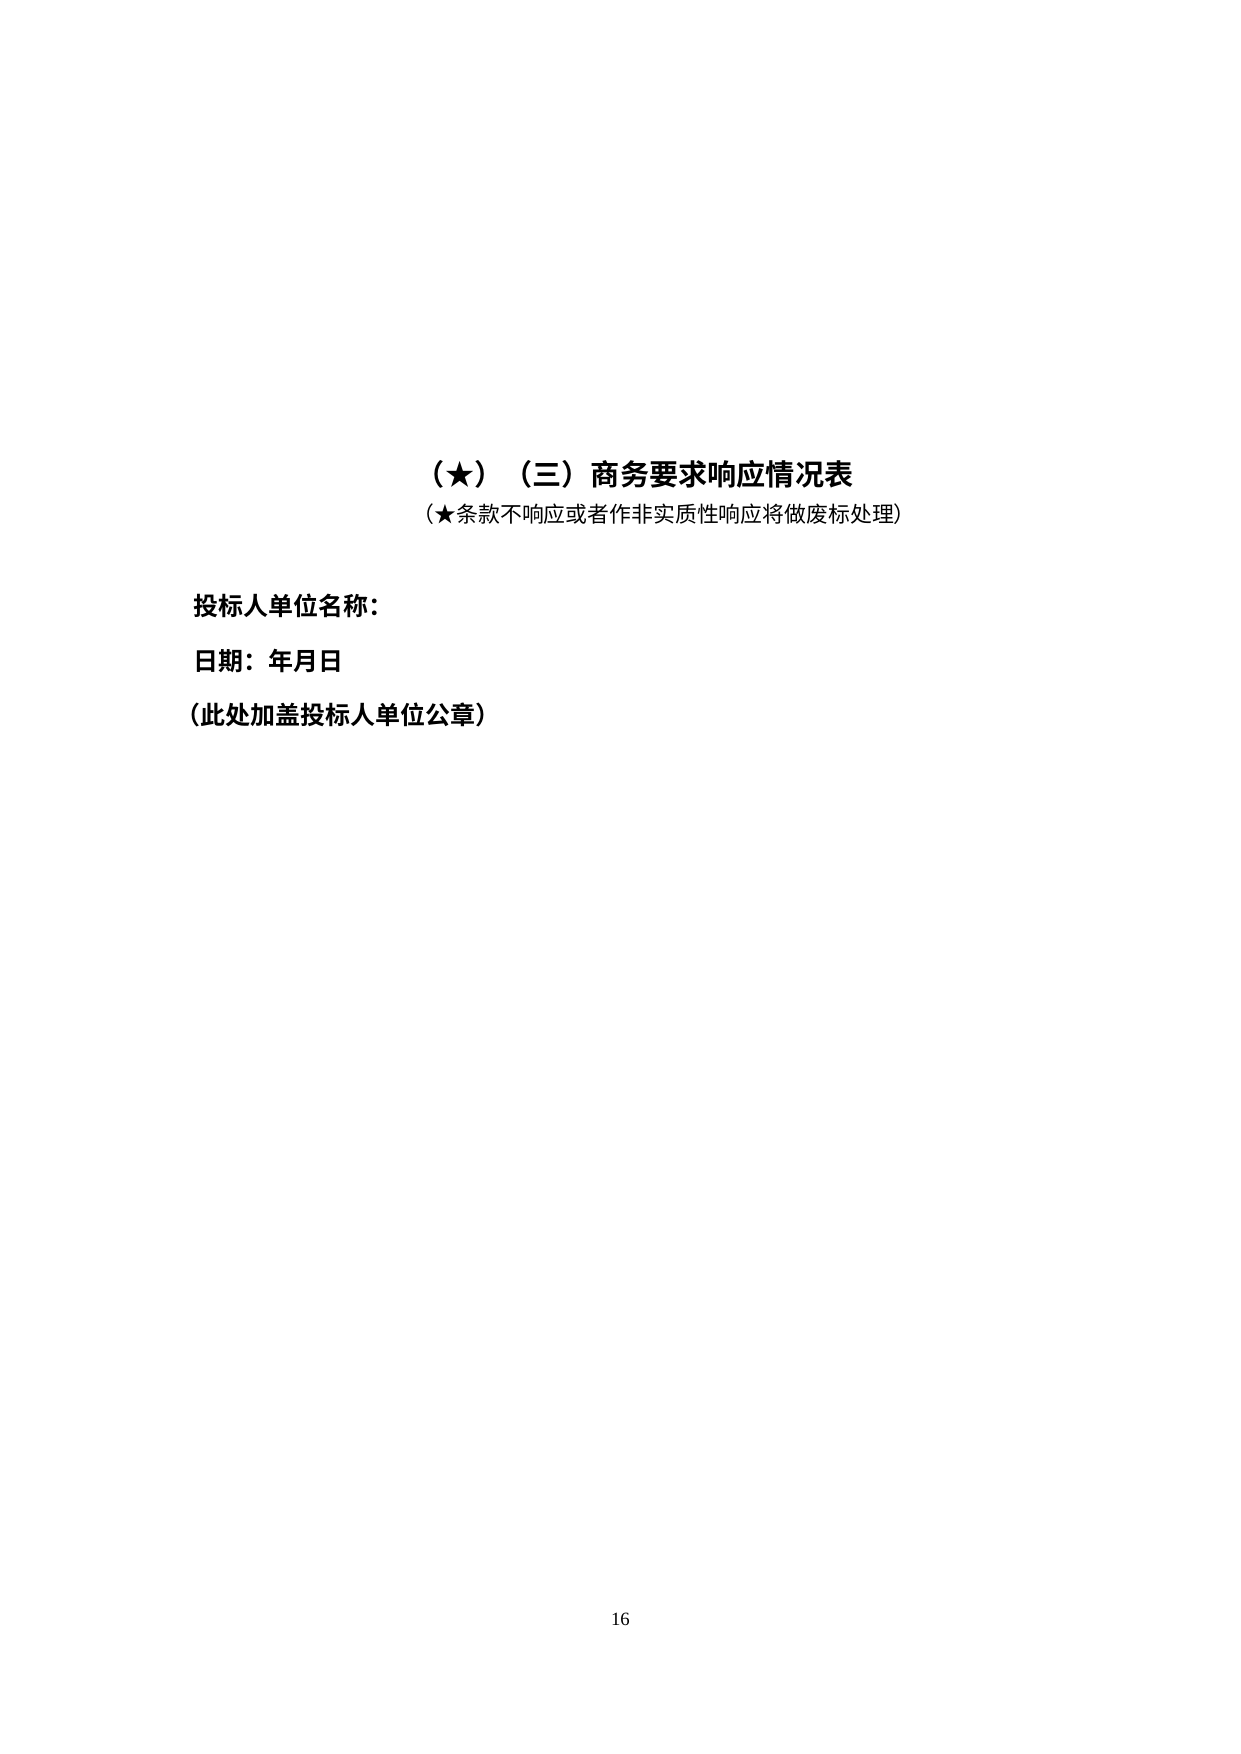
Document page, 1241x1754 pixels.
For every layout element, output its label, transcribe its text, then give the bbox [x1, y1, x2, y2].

text 日期：年月日 [150, 641, 1090, 677]
text （此处加盖投标人单位公章） [150, 696, 1090, 732]
text 投标人单位名称： [150, 587, 1090, 623]
text （★条款不响应或者作非实质性响应将做废标处理） [150, 497, 1090, 528]
text （★）（三）商务要求响应情况表 [181, 438, 1090, 497]
